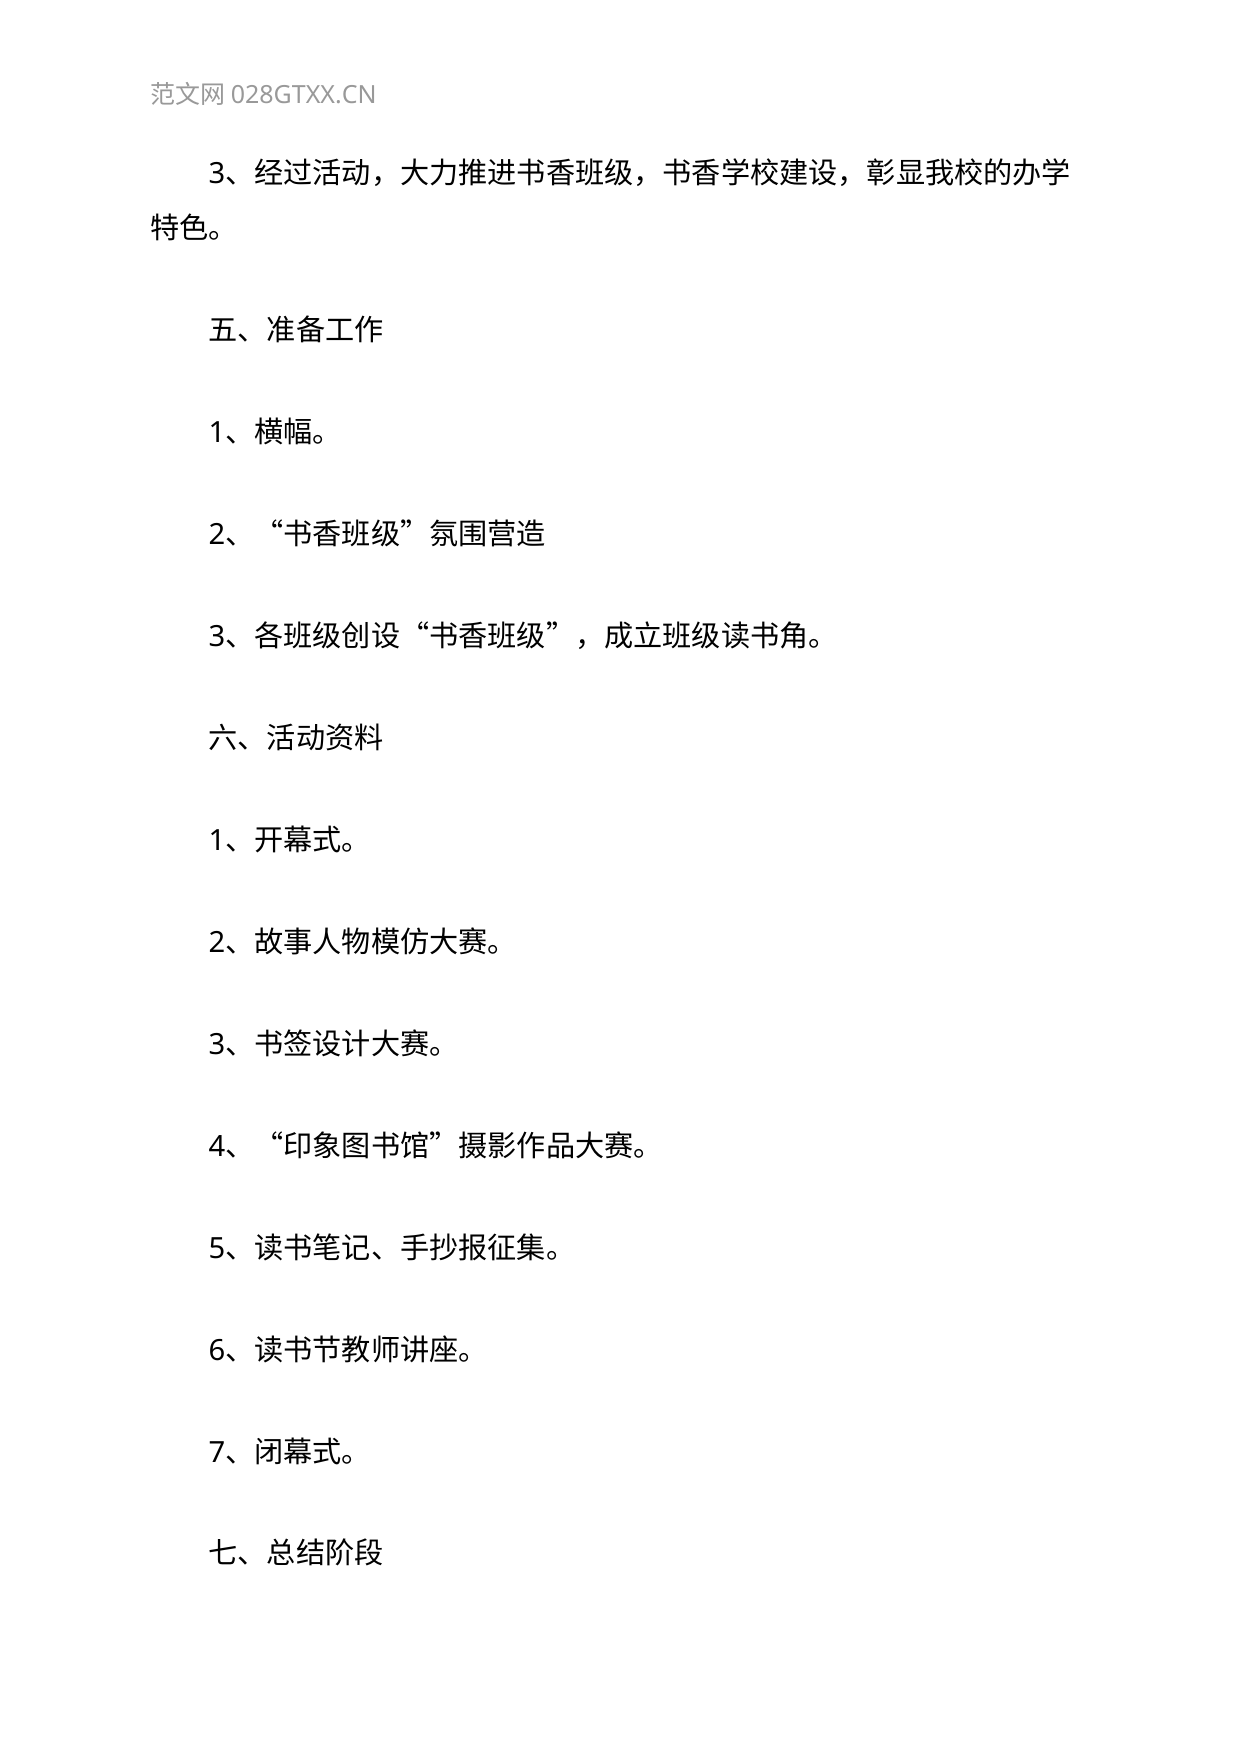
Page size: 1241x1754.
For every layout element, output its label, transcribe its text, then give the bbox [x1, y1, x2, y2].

text 3、各班级创设“书香班级”，成立班级读书角。 [150, 612, 1090, 655]
text 3、经过活动，大力推进书香班级，书香学校建设，彰显我校的办学特色。 [150, 150, 1090, 247]
text 4、“印象图书馆”摄影作品大赛。 [150, 1122, 1090, 1164]
text 2、“书香班级”氛围营造 [150, 511, 1090, 553]
text 7、闭幕式。 [150, 1428, 1090, 1471]
text 七、总结阶段 [150, 1530, 1090, 1572]
text 五、准备工作 [150, 307, 1090, 349]
text 1、横幅。 [150, 408, 1090, 451]
text 6、读书节教师讲座。 [150, 1326, 1090, 1368]
text 1、开幕式。 [150, 816, 1090, 859]
text 3、书签设计大赛。 [150, 1020, 1090, 1063]
text 2、故事人物模仿大赛。 [150, 918, 1090, 961]
text 六、活动资料 [150, 714, 1090, 757]
text 5、读书笔记、手抄报征集。 [150, 1224, 1090, 1267]
